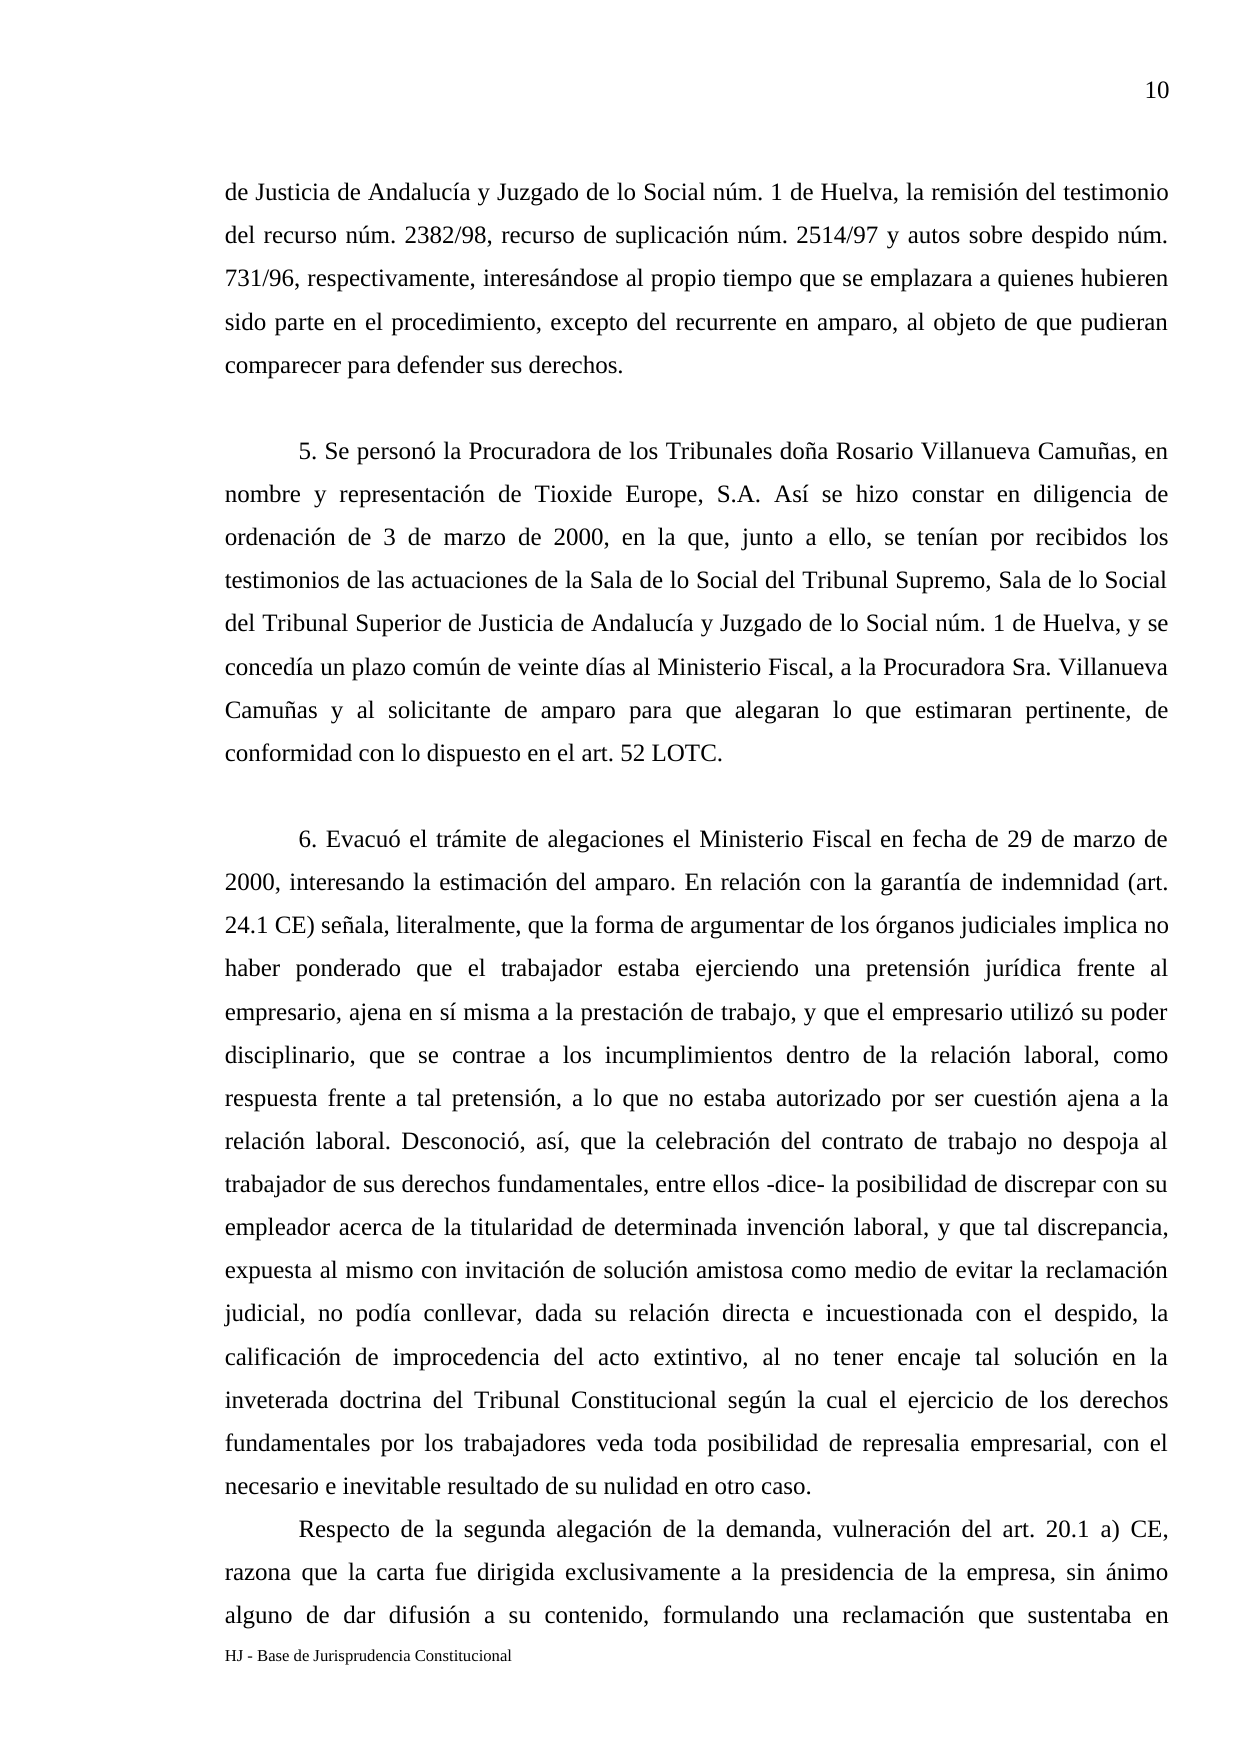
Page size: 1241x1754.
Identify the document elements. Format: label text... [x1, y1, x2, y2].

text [224, 1514, 1169, 1629]
text 5. Se personó la Procuradora de los Tribunales doña Rosario Villanueva Camuñas, en nombre y representación de Tioxide Europe, S.A. Así se hizo constar en diligencia de ordenación de 3 de marzo de 2000, en la que, junto a ello, se tenían por recibidos los testimonios de las actuaciones de la Sala de lo Social del Tribunal Supremo, Sala de lo Social del Tribunal Superior de Justicia de Andalucía y Juzgado de lo Social núm. 1 de Huelva, y se concedía un plazo común de veinte días al Ministerio Fiscal, a la Procuradora Sra. Villanueva Camuñas y al solicitante de amparo para que alegaran lo que estimaran pertinente, de conformidad con lo dispuesto en el art. 52 LOTC. [224, 436, 1169, 767]
text 6. Evacuó el trámite de alegaciones el Ministerio Fiscal en fecha de 29 de marzo de 2000, interesando la estimación del amparo. En relación con la garantía de indemnidad (art. 24.1 CE) señala, literalmente, que la forma de argumentar de los órganos judiciales implica no haber ponderado que el trabajador estaba ejerciendo una pretensión jurídica frente al empresario, ajena en sí misma a la prestación de trabajo, y que el empresario utilizó su poder disciplinario, que se contrae a los incumplimientos dentro de la relación laboral, como respuesta frente a tal pretensión, a lo que no estaba autorizado por ser cuestión ajena a la relación laboral. Desconoció, así, que la celebración del contrato de trabajo no despoja al trabajador de sus derechos fundamentales, entre ellos -dice- la posibilidad de discrepar con su empleador acerca de la titularidad de determinada invención laboral, y que tal discrepancia, expuesta al mismo con invitación de solución amistosa como medio de evitar la reclamación judicial, no podía conllevar, dada su relación directa e incuestionada con el despido, la calificación de improcedencia del acto extintivo, al no tener encaje tal solución en la inveterada doctrina del Tribunal Constitucional según la cual el ejercicio de los derechos fundamentales por los trabajadores veda toda posibilidad de represalia empresarial, con el necesario e inevitable resultado de su nulidad en otro caso. [224, 824, 1169, 1500]
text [224, 177, 1169, 378]
